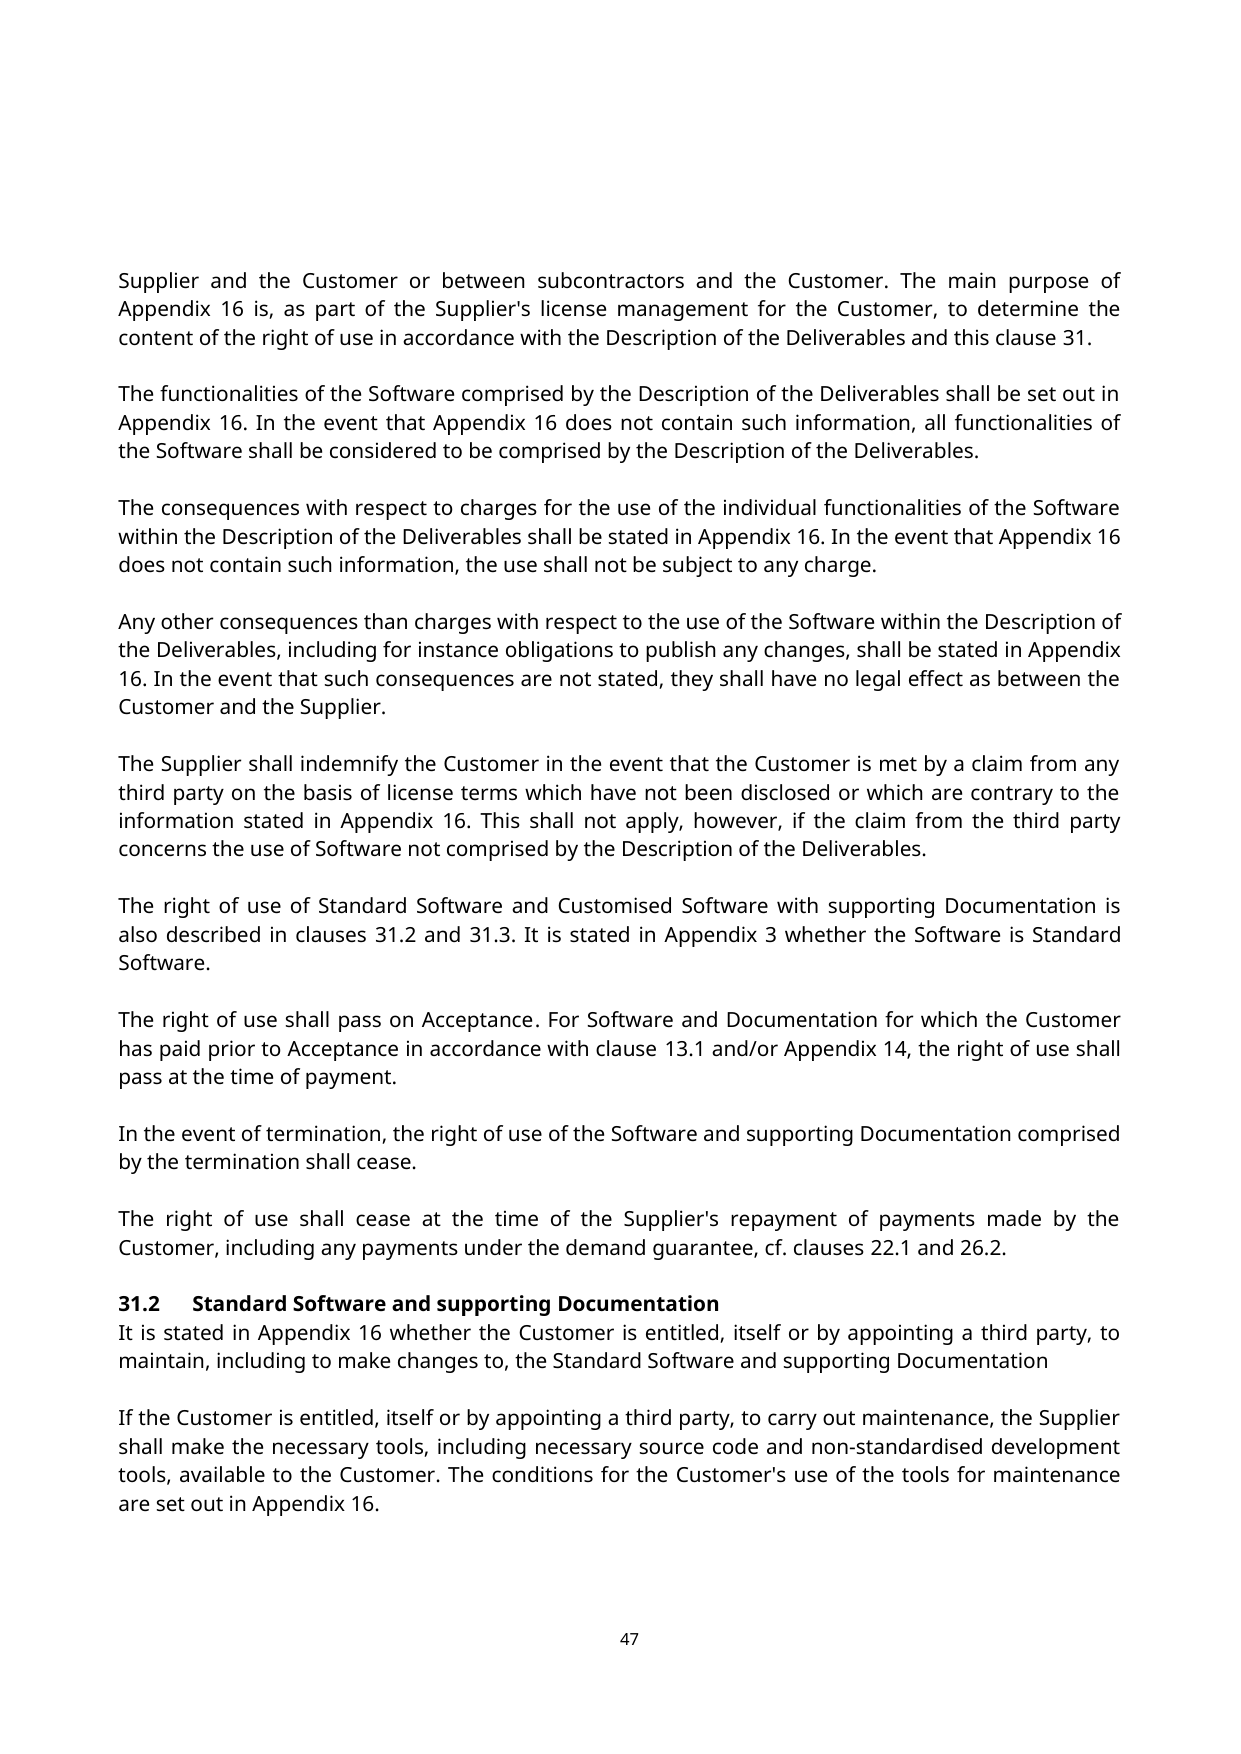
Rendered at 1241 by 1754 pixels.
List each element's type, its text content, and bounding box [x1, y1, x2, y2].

text If the Customer is entitled, itself or by appointing a third party, to carry out maintenance, the Supplier shall make the necessary tools, including necessary source code and non-standardised development tools, available to the Customer. The conditions for the Customer's use of the tools for maintenance are set out in Appendix 16. [118, 1403, 1122, 1517]
subtitle Standard Software and supporting Documentation [118, 1289, 1122, 1318]
text In the event of termination, the right of use of the Software and supporting Documentation comprised by the termination shall cease. [118, 1119, 1122, 1176]
text The Supplier shall indemnify the Customer in the event that the Customer is met by a claim from any third party on the basis of license terms which have not been disclosed or which are contrary to the information stated in Appendix 16. This shall not apply, however, if the claim from the third party concerns the use of Software not comprised by the Description of the Deliverables. [118, 749, 1122, 863]
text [118, 266, 1122, 351]
text The consequences with respect to charges for the use of the individual functionalities of the Software within the Description of the Deliverables shall be stated in Appendix 16. In the event that Appendix 16 does not contain such information, the use shall not be subject to any charge. [118, 493, 1122, 579]
text It is stated in Appendix 16 whether the Customer is entitled, itself or by appointing a third party, to maintain, including to make changes to, the Standard Software and supporting Documentation [118, 1318, 1122, 1375]
text The right of use of Standard Software and Customised Software with supporting Documentation is also described in clauses 31.2 and 31.3. It is stated in Appendix 3 whether the Software is Standard Software. [118, 891, 1122, 977]
text Any other consequences than charges with respect to the use of the Software within the Description of the Deliverables, including for instance obligations to publish any changes, shall be stated in Appendix 16. In the event that such consequences are not stated, they shall have no legal effect as between the Customer and the Supplier. [118, 607, 1122, 721]
text The right of use shall cease at the time of the Supplier's repayment of payments made by the Customer, including any payments under the demand guarantee, cf. clauses 22.1 and 26.2. [118, 1204, 1122, 1261]
text The right of use shall pass on Acceptance. For Software and Documentation for which the Customer has paid prior to Acceptance in accordance with clause 13.1 and/or Appendix 14, the right of use shall pass at the time of payment. [118, 1005, 1122, 1091]
text The functionalities of the Software comprised by the Description of the Deliverables shall be set out in Appendix 16. In the event that Appendix 16 does not contain such information, all functionalities of the Software shall be considered to be comprised by the Description of the Deliverables. [118, 379, 1122, 465]
